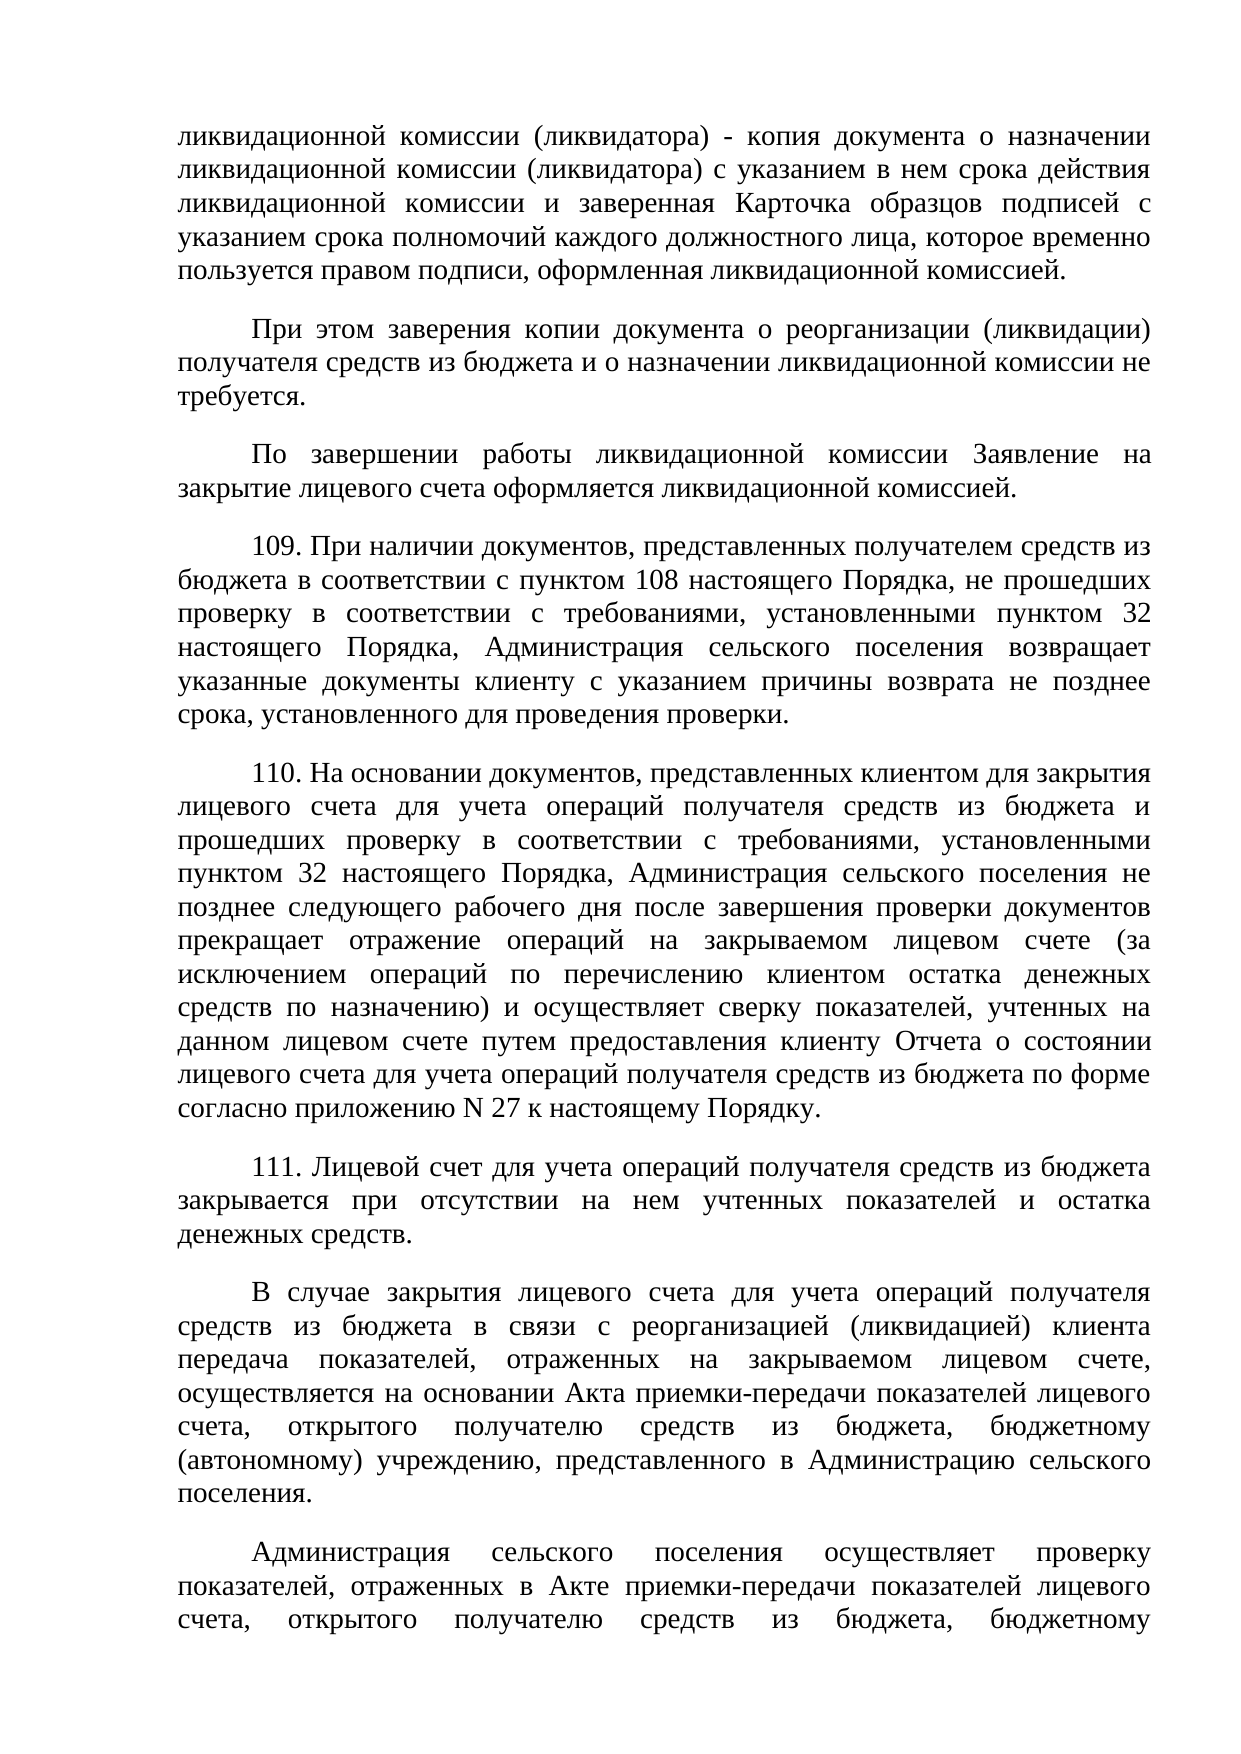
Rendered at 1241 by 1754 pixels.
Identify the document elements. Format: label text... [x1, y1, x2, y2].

text 110. На основании документов, представленных клиентом для закрытия лицевого счета для учета операций получателя средств из бюджета и прошедших проверку в соответствии с требованиями, установленными пунктом 32 настоящего Порядка, Администрация сельского поселения не позднее следующего рабочего дня после завершения проверки документов прекращает отражение операций на закрываемом лицевом счете (за исключением операций по перечислению клиентом остатка денежных средств по назначению) и осуществляет сверку показателей, учтенных на данном лицевом счете путем предоставления клиенту Отчета о состоянии лицевого счета для учета операций получателя средств из бюджета по форме согласно приложению N 27 к настоящему Порядку. [177, 755, 1152, 1124]
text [177, 1534, 1152, 1635]
text При этом заверения копии документа о реорганизации (ликвидации) получателя средств из бюджета и о назначении ликвидационной комиссии не требуется. [177, 311, 1152, 411]
text 109. При наличии документов, представленных получателем средств из бюджета в соответствии с пунктом 108 настоящего Порядка, не прошедших проверку в соответствии с требованиями, установленными пунктом 32 настоящего Порядка, Администрация сельского поселения возвращает указанные документы клиенту с указанием причины возврата не позднее срока, установленного для проведения проверки. [177, 528, 1152, 730]
text По завершении работы ликвидационной комиссии Заявление на закрытие лицевого счета оформляется ликвидационной комиссией. [177, 436, 1152, 503]
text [177, 118, 1152, 286]
text В случае закрытия лицевого счета для учета операций получателя средств из бюджета в связи с реорганизацией (ликвидацией) клиента передача показателей, отраженных на закрываемом лицевом счете, осуществляется на основании Акта приемки-передачи показателей лицевого счета, открытого получателю средств из бюджета, бюджетному (автономному) учреждению, представленного в Администрацию сельского поселения. [177, 1274, 1152, 1509]
text 111. Лицевой счет для учета операций получателя средств из бюджета закрывается при отсутствии на нем учтенных показателей и остатка денежных средств. [177, 1149, 1152, 1249]
